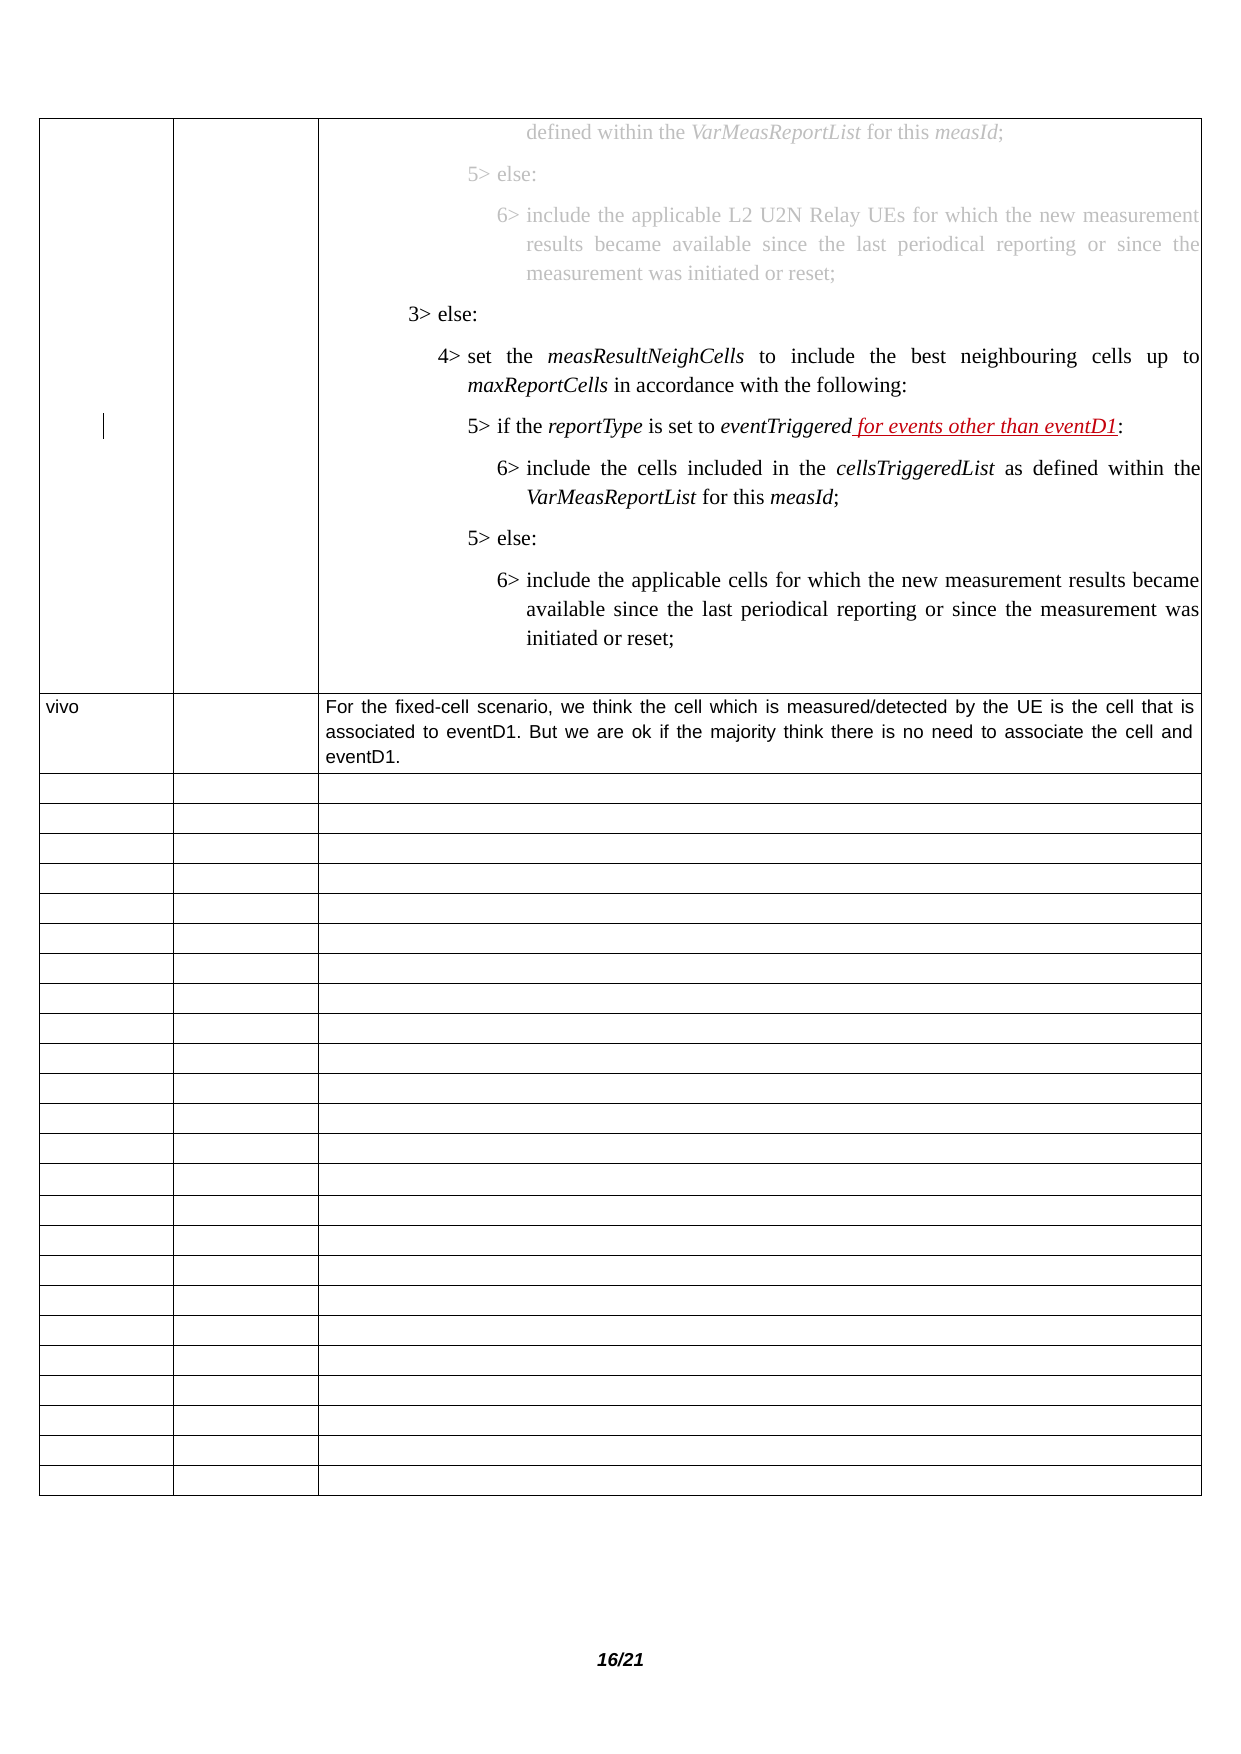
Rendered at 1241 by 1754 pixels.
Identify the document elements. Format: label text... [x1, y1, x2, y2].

table_cell [174, 984, 318, 1012]
table_cell [319, 774, 1201, 802]
table_cell [174, 1316, 318, 1345]
table_cell [40, 984, 173, 1012]
table_cell [40, 1406, 173, 1435]
table_cell [40, 1376, 173, 1405]
table_cell [40, 924, 173, 952]
table_cell [174, 1406, 318, 1435]
table_cell [174, 1256, 318, 1285]
table_cell [319, 1134, 1201, 1162]
table_cell [319, 834, 1201, 862]
table_cell [40, 954, 173, 982]
table_cell [319, 1014, 1201, 1042]
table_cell [174, 804, 318, 832]
table_cell [40, 1164, 173, 1195]
table_cell [319, 1226, 1201, 1255]
table_cell [319, 1196, 1201, 1225]
table_cell [319, 1074, 1201, 1102]
table_cell [319, 1376, 1201, 1405]
table_cell [40, 1196, 173, 1225]
table_cell [319, 864, 1201, 892]
table_cell [40, 1014, 173, 1042]
table_cell [174, 894, 318, 922]
table_cell [174, 1286, 318, 1315]
table_cell [174, 1196, 318, 1225]
table_cell [40, 1104, 173, 1132]
table_cell [174, 924, 318, 952]
table_cell [174, 834, 318, 862]
table_cell [174, 1376, 318, 1405]
table_cell [40, 1466, 173, 1495]
table_cell [319, 924, 1201, 952]
table_cell [40, 1316, 173, 1345]
table_cell [174, 1226, 318, 1255]
table_cell [319, 1286, 1201, 1315]
table_cell [319, 1104, 1201, 1132]
table_cell [40, 1134, 173, 1162]
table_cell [319, 119, 1201, 693]
table_cell [319, 984, 1201, 1012]
table_cell [40, 1044, 173, 1072]
table_cell For the fixed-cell scenario, we think the cell which is measured/detected by the UE is the cell that is associated to eventD1. But we are ok if the majority think there is no need to associate the cell and eventD1. [319, 694, 1201, 772]
table_cell [174, 954, 318, 982]
table_cell [319, 1256, 1201, 1285]
table_cell [174, 1346, 318, 1375]
table_cell [40, 1286, 173, 1315]
table_cell [40, 1346, 173, 1375]
table_cell [40, 804, 173, 832]
table_cell [174, 1436, 318, 1465]
table_cell [40, 1436, 173, 1465]
table_cell [174, 1466, 318, 1495]
table_cell [319, 1044, 1201, 1072]
table_cell [319, 804, 1201, 832]
table_cell [319, 1164, 1201, 1195]
table_cell [40, 774, 173, 802]
table_cell [174, 1014, 318, 1042]
table_cell [174, 1164, 318, 1195]
table_cell [319, 1346, 1201, 1375]
table_cell [40, 1226, 173, 1255]
table_cell [174, 1074, 318, 1102]
table_cell [174, 694, 318, 772]
table_cell [319, 1316, 1201, 1345]
table_cell [174, 864, 318, 892]
table_cell [319, 954, 1201, 982]
table_cell [174, 1104, 318, 1132]
table_cell vivo [40, 694, 173, 772]
table_cell [174, 774, 318, 802]
table_cell [319, 1436, 1201, 1465]
table_cell [174, 1044, 318, 1072]
table_cell [40, 864, 173, 892]
table_cell [40, 1256, 173, 1285]
table_cell [174, 119, 318, 693]
table_cell [40, 894, 173, 922]
table_cell LGE [40, 119, 173, 693]
table_cell [319, 1406, 1201, 1435]
table_cell [319, 894, 1201, 922]
table_cell [40, 1074, 173, 1102]
table_cell [40, 834, 173, 862]
table_cell [319, 1466, 1201, 1495]
table_cell [174, 1134, 318, 1162]
